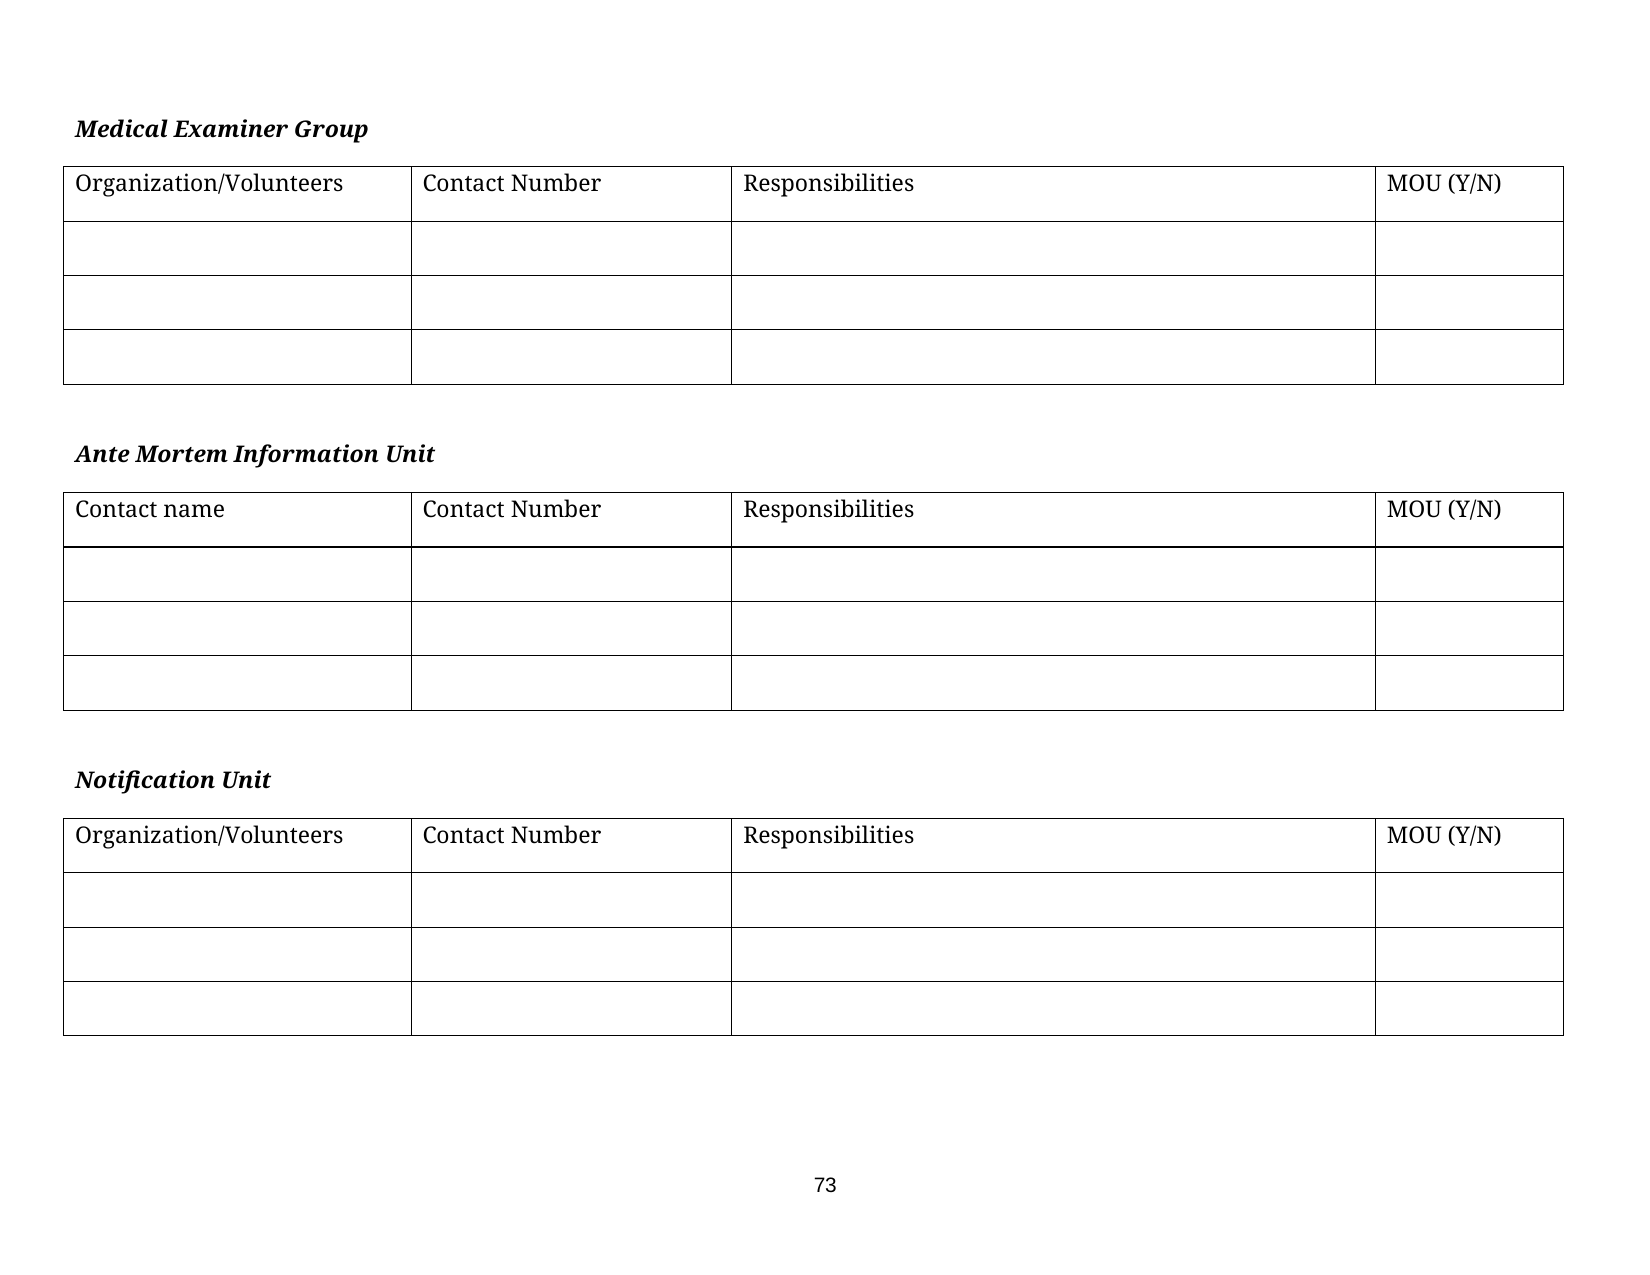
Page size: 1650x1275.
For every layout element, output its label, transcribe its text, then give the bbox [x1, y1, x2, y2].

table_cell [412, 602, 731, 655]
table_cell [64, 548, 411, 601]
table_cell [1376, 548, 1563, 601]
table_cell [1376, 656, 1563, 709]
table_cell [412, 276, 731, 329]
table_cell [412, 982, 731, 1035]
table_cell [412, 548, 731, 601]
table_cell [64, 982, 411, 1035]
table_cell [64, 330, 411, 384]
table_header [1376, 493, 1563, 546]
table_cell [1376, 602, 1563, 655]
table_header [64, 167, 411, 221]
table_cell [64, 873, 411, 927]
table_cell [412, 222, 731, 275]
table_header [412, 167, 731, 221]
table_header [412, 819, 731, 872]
text Notification Unit [75, 764, 1575, 795]
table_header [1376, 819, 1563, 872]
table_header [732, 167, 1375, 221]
text Medical Examiner Group [75, 112, 1575, 144]
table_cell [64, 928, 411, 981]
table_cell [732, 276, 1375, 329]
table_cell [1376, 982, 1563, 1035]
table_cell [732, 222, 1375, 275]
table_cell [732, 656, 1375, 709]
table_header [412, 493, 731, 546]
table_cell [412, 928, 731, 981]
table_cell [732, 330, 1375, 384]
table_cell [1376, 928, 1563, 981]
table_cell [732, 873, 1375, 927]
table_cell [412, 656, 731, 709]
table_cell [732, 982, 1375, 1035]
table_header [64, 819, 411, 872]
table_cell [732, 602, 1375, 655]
text Ante Mortem Information Unit [75, 438, 1575, 469]
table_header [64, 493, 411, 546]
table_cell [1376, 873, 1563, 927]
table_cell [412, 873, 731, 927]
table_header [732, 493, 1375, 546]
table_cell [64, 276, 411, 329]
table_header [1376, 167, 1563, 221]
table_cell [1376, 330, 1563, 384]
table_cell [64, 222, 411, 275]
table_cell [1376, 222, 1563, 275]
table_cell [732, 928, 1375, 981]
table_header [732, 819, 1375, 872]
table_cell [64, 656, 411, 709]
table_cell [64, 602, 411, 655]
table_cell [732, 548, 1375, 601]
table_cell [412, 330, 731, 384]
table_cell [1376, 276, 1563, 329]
